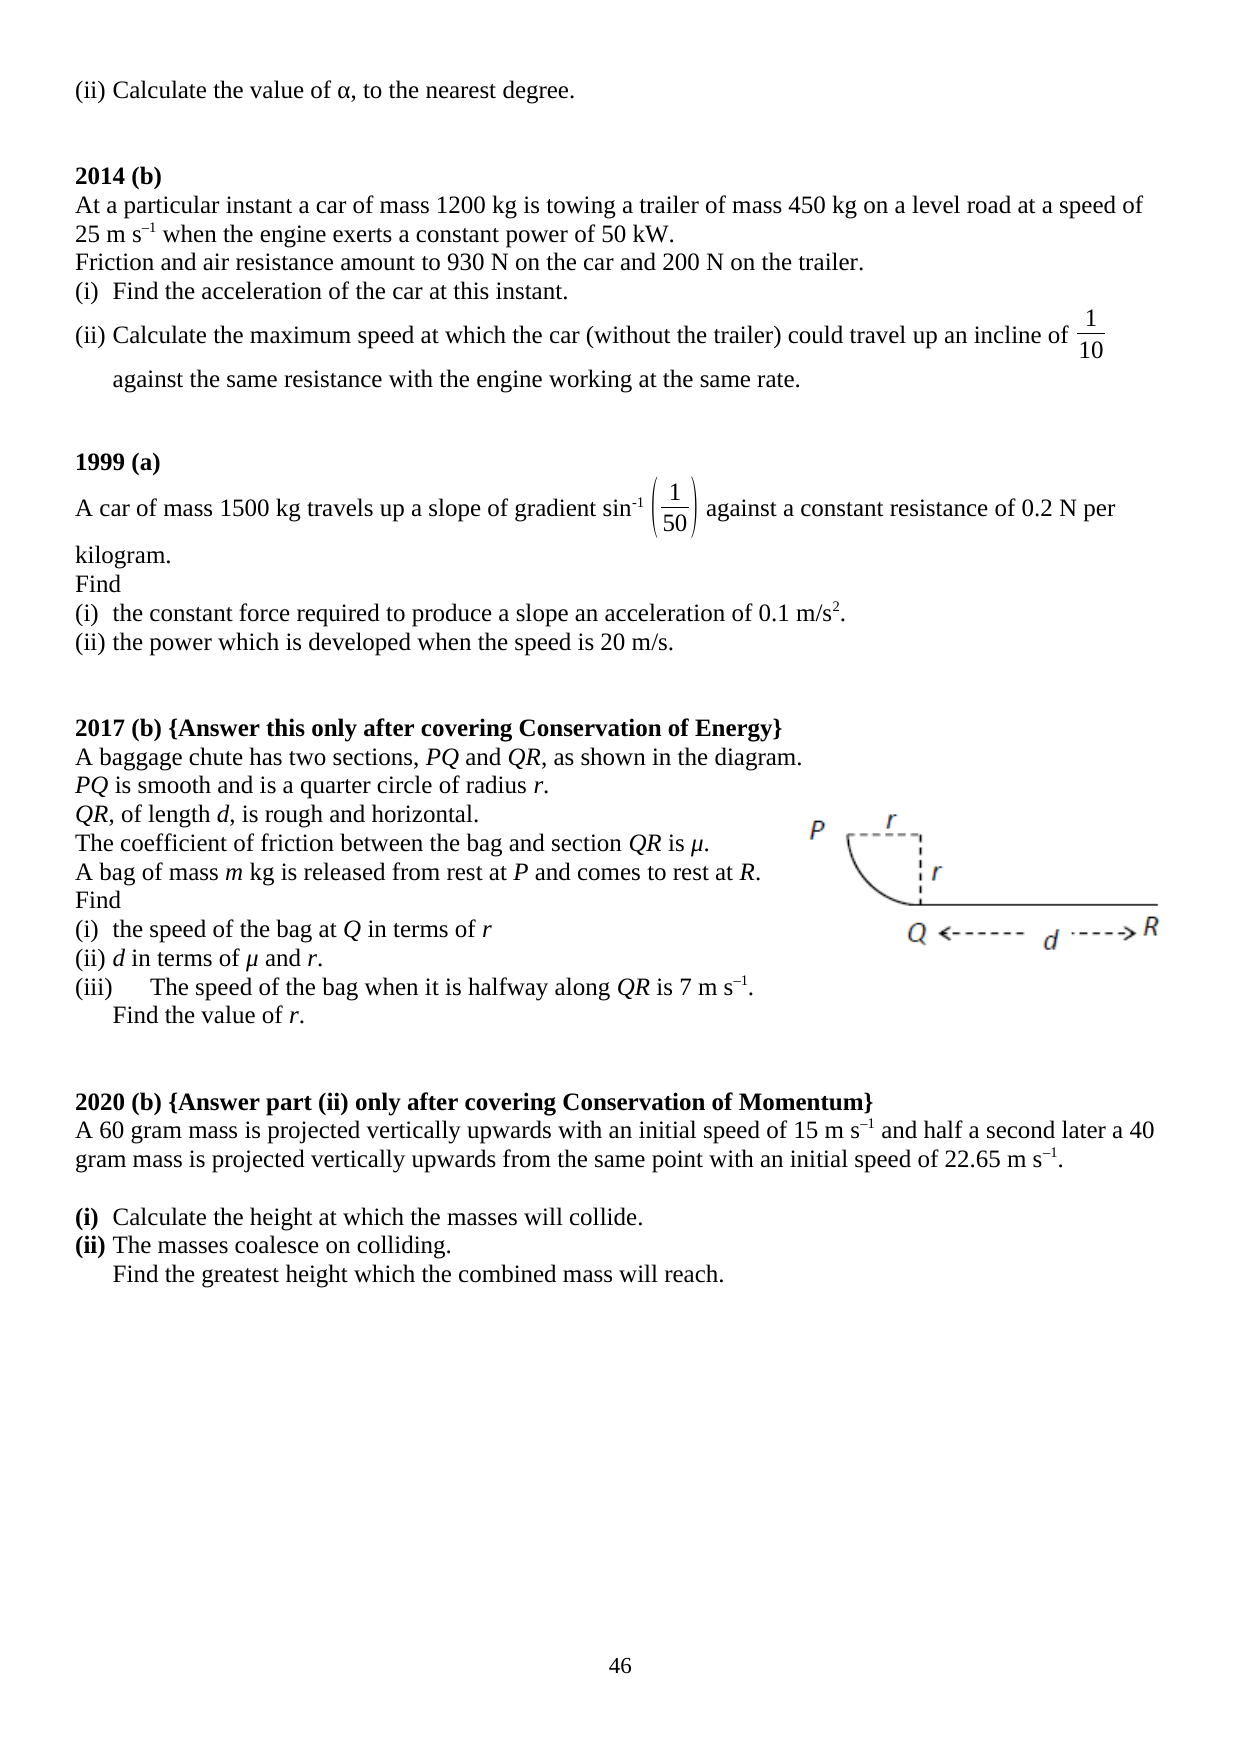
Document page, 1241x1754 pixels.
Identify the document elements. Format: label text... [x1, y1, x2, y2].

text A car of mass 1500 kg travels up a slope of gradient sin-1 against a constant resistance of 0.2 N per kilogram. [75, 475, 1165, 569]
list the speed of the bag at Q in terms of r [75, 914, 801, 943]
text QR, of length d, is rough and horizontal. [75, 799, 1165, 828]
list Find the acceleration of the car at this instant. [75, 276, 1165, 305]
text 2014 (b) [75, 161, 1165, 190]
picture [801, 800, 1166, 961]
text 2020 (b) {Answer part (ii) only after covering Conservation of Momentum} [75, 1087, 1165, 1115]
text Find the value of r. [112, 1000, 1165, 1029]
list the constant force required to produce a slope an acceleration of 0.1 m/s2. [75, 598, 1165, 627]
text The coefficient of friction between the bag and section QR is μ. [75, 828, 801, 857]
text Find the greatest height which the combined mass will reach. [112, 1259, 1165, 1288]
list The speed of the bag when it is halfway along QR is 7 m s–1. [75, 972, 1165, 1000]
text 2017 (b) {Answer this only after covering Conservation of Energy} [75, 713, 1165, 742]
list Calculate the maximum speed at which the car (without the trailer) could travel up an incline of against the same resistance with the engine working at the same rate. [75, 305, 1165, 393]
text Find [75, 885, 801, 914]
text At a particular instant a car of mass 1200 kg is towing a trailer of mass 450 kg on a level road at a speed of 25 m s–1 when the engine exerts a constant power of 50 kW. Friction and air resistance amount to 930 N on the car and 200 N on the trailer. [75, 190, 1165, 276]
text PQ is smooth and is a quarter circle of radius r. [75, 770, 1165, 799]
list Calculate the height at which the masses will collide. [75, 1202, 1165, 1230]
list d in terms of μ and r. [75, 943, 1165, 972]
text A bag of mass m kg is released from rest at P and comes to rest at R. [75, 857, 801, 885]
text Find [75, 569, 1165, 598]
text A 60 gram mass is projected vertically upwards with an initial speed of 15 m s–1 and half a second later a 40 gram mass is projected vertically upwards from the same point with an initial speed of 22.65 m s–1. [75, 1115, 1165, 1173]
text 1999 (a) [75, 447, 1165, 475]
list the power which is developed when the speed is 20 m/s. [75, 627, 1165, 655]
list Calculate the value of α, to the nearest degree. [75, 75, 1165, 104]
list The masses coalesce on colliding. [75, 1230, 1165, 1259]
text A baggage chute has two sections, PQ and QR, as shown in the diagram. [75, 742, 1165, 770]
